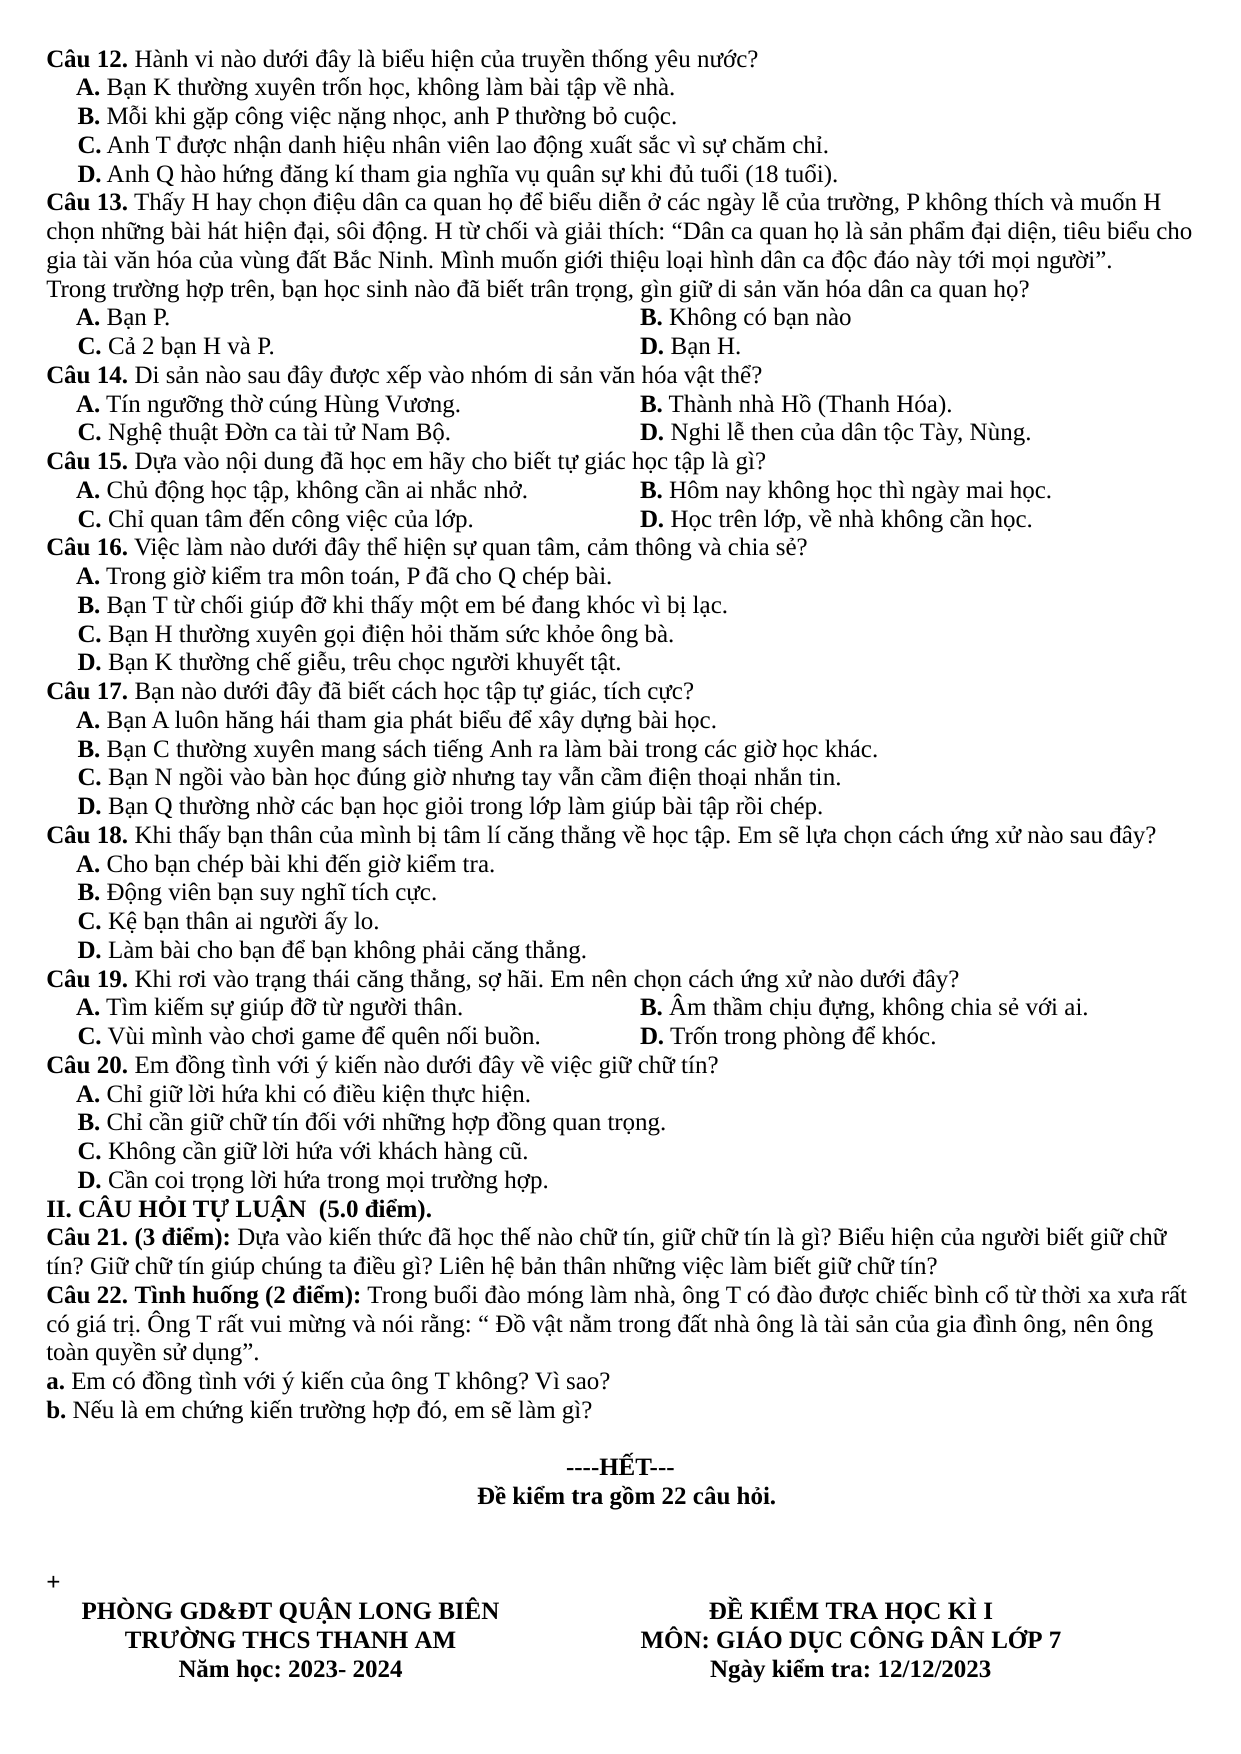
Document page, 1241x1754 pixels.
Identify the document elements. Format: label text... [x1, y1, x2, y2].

text Trong trường hợp trên, bạn học sinh nào đã biết trân trọng, gìn giữ di sản văn hóa dân ca quan họ? [46, 274, 1194, 302]
text Câu 20. Em đồng tình với ý kiến nào dưới đây về việc giữ chữ tín? [46, 1050, 1194, 1079]
text Câu 14. Di sản nào sau đây được xếp vào nhóm di sản văn hóa vật thể? [46, 360, 1194, 389]
text Đề kiểm tra gồm 22 câu hỏi. [46, 1481, 1194, 1510]
text A. Tín ngưỡng thờ cúng Hùng Vương. B. Thành nhà Hồ (Thanh Hóa). [46, 389, 1194, 417]
text ----HẾT--- [46, 1452, 1194, 1481]
text A. Cho bạn chép bài khi đến giờ kiểm tra. [46, 849, 1194, 877]
text + [46, 1567, 1194, 1596]
text A. Bạn P. B. Không có bạn nào [46, 302, 1194, 331]
text D. Bạn Q thường nhờ các bạn học giỏi trong lớp làm giúp bài tập rồi chép. [46, 791, 1194, 820]
text C. Cả 2 bạn H và P. D. Bạn H. [46, 331, 1194, 360]
text Câu 21. (3 điểm): Dựa vào kiến thức đã học thế nào chữ tín, giữ chữ tín là gì? Biểu hiện của người biết giữ chữ tín? Giữ chữ tín giúp chúng ta điều gì? Liên hệ bản thân những việc làm biết giữ chữ tín? [46, 1222, 1194, 1280]
text C. Không cần giữ lời hứa với khách hàng cũ. [46, 1136, 1194, 1165]
text C. Anh T được nhận danh hiệu nhân viên lao động xuất sắc vì sự chăm chỉ. [46, 130, 1194, 159]
text Câu 22. Tình huống (2 điểm): Trong buổi đào móng làm nhà, ông T có đào được chiếc bình cổ từ thời xa xưa rất có giá trị. Ông T rất vui mừng và nói rằng: “ Đồ vật nằm trong đất nhà ông là tài sản của gia đình ông, nên ông toàn quyền sử dụng”. [46, 1280, 1194, 1366]
text B. Chỉ cần giữ chữ tín đối với những hợp đồng quan trọng. [46, 1107, 1194, 1136]
text D. Anh Q hào hứng đăng kí tham gia nghĩa vụ quân sự khi đủ tuổi (18 tuổi). [46, 159, 1194, 187]
text C. Bạn H thường xuyên gọi điện hỏi thăm sức khỏe ông bà. [46, 619, 1194, 647]
text Câu 19. Khi rơi vào trạng thái căng thẳng, sợ hãi. Em nên chọn cách ứng xử nào dưới đây? [46, 964, 1194, 992]
text Câu 12. Hành vi nào dưới đây là biểu hiện của truyền thống yêu nước? [46, 44, 1194, 72]
text B. Bạn T từ chối giúp đỡ khi thấy một em bé đang khóc vì bị lạc. [46, 590, 1194, 619]
text C. Vùi mình vào chơi game để quên nối buồn. D. Trốn trong phòng để khóc. [46, 1021, 1194, 1050]
text B. Động viên bạn suy nghĩ tích cực. [46, 877, 1194, 906]
text Câu 17. Bạn nào dưới đây đã biết cách học tập tự giác, tích cực? [46, 676, 1194, 705]
text D. Bạn K thường chế giễu, trêu chọc người khuyết tật. [46, 647, 1194, 676]
text A. Bạn K thường xuyên trốn học, không làm bài tập về nhà. [46, 72, 1194, 101]
text D. Cần coi trọng lời hứa trong mọi trường hợp. [46, 1165, 1194, 1194]
text C. Kệ bạn thân ai người ấy lo. [46, 906, 1194, 935]
text A. Chủ động học tập, không cần ai nhắc nhở. B. Hôm nay không học thì ngày mai học. [46, 475, 1194, 504]
text A. Chỉ giữ lời hứa khi có điều kiện thực hiện. [46, 1079, 1194, 1107]
text C. Nghệ thuật Đờn ca tài tử Nam Bộ. D. Nghi lễ then của dân tộc Tày, Nùng. [46, 417, 1194, 446]
text a. Em có đồng tình với ý kiến của ông T không? Vì sao? [46, 1366, 1194, 1395]
text B. Bạn C thường xuyên mang sách tiếng Anh ra làm bài trong các giờ học khác. [46, 734, 1194, 762]
text b. Nếu là em chứng kiến trường hợp đó, em sẽ làm gì? [46, 1395, 1194, 1424]
text Câu 13. Thấy H hay chọn điệu dân ca quan họ để biểu diễn ở các ngày lễ của trường, P không thích và muốn H chọn những bài hát hiện đại, sôi động. H từ chối và giải thích: “Dân ca quan họ là sản phẩm đại diện, tiêu biểu cho gia tài văn hóa của vùng đất Bắc Ninh. Mình muốn giới thiệu loại hình dân ca độc đáo này tới mọi người”. [46, 187, 1194, 274]
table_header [49, 1596, 532, 1710]
text Câu 16. Việc làm nào dưới đây thể hiện sự quan tâm, cảm thông và chia sẻ? [46, 532, 1194, 561]
text A. Trong giờ kiểm tra môn toán, P đã cho Q chép bài. [46, 561, 1194, 590]
text A. Tìm kiếm sự giúp đỡ từ người thân. B. Âm thầm chịu đựng, không chia sẻ với ai. [46, 992, 1194, 1021]
text C. Chỉ quan tâm đến công việc của lớp. D. Học trên lớp, về nhà không cần học. [46, 504, 1194, 532]
text A. Bạn A luôn hăng hái tham gia phát biểu để xây dựng bài học. [46, 705, 1194, 734]
text Câu 15. Dựa vào nội dung đã học em hãy cho biết tự giác học tập là gì? [46, 446, 1194, 475]
text C. Bạn N ngồi vào bàn học đúng giờ nhưng tay vẫn cầm điện thoại nhắn tin. [46, 762, 1194, 791]
text B. Mỗi khi gặp công việc nặng nhọc, anh P thường bỏ cuộc. [46, 101, 1194, 130]
text Câu 18. Khi thấy bạn thân của mình bị tâm lí căng thẳng về học tập. Em sẽ lựa chọn cách ứng xử nào sau đây? [46, 820, 1194, 849]
text II. CÂU HỎI TỰ LUẬN (5.0 điểm). [46, 1194, 1194, 1222]
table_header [532, 1596, 1169, 1710]
text D. Làm bài cho bạn để bạn không phải căng thẳng. [46, 935, 1194, 964]
